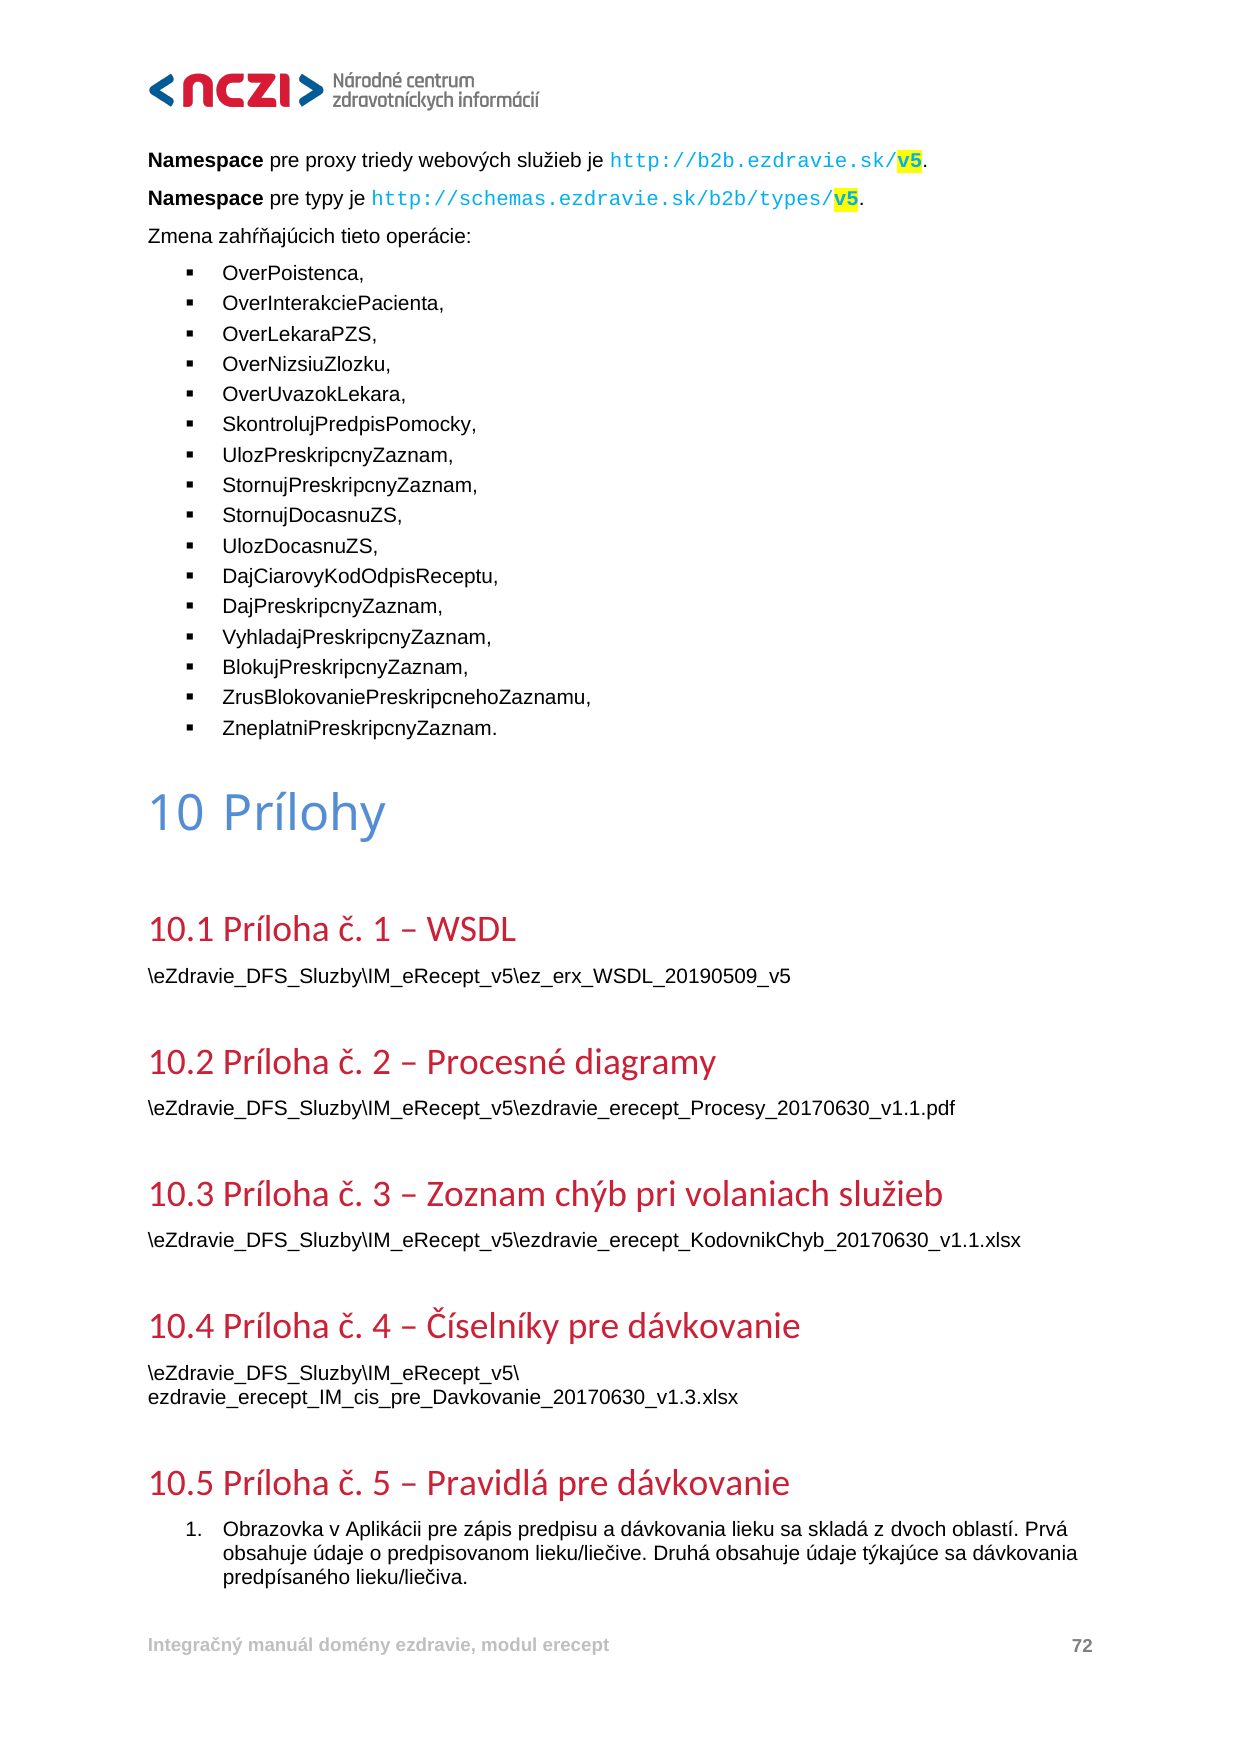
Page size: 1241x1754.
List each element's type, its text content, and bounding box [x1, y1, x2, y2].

text Príloha č. 2 – Procesné diagramy [148, 1038, 1093, 1083]
text Zmena zahŕňajúcich tieto operácie: [148, 224, 1093, 248]
list SkontrolujPredpisPomocky, [185, 412, 1093, 436]
text Príloha č. 5 – Pravidlá pre dávkovanie [148, 1458, 1093, 1504]
picture [137, 58, 552, 124]
list OverInterakciePacienta, [185, 291, 1093, 315]
list UlozDocasnuZS, [185, 533, 1093, 558]
text Príloha č. 3 – Zoznam chýb pri volaniach služieb [148, 1170, 1093, 1216]
list UlozPreskripcnyZaznam, [185, 443, 1093, 467]
text \eZdravie_DFS_Sluzby\IM_eRecept_v5\ezdravie_erecept_IM_cis_pre_Davkovanie_20170630_v1.3.xlsx [148, 1361, 1093, 1408]
text Namespace pre proxy triedy webových služieb je http://b2b.ezdravie.sk/v5. [148, 148, 1093, 173]
text Príloha č. 1 – WSDL [148, 905, 1093, 951]
list StornujDocasnuZS, [185, 503, 1093, 527]
subtitle Prílohy [148, 777, 1093, 845]
list ZrusBlokovaniePreskripcnehoZaznamu, [185, 685, 1093, 709]
list DajCiarovyKodOdpisReceptu, [185, 564, 1093, 588]
text \eZdravie_DFS_Sluzby\IM_eRecept_v5\ezdravie_erecept_KodovnikChyb_20170630_v1.1.xlsx [148, 1228, 1093, 1252]
list Obrazovka v Aplikácii pre zápis predpisu a dávkovania lieku sa skladá z dvoch oblastí. Prvá obsahuje údaje o predpisovanom lieku/liečive. Druhá obsahuje údaje týkajúce sa dávkovania predpísaného lieku/liečiva. [185, 1517, 1093, 1589]
text Príloha č. 4 – Číselníky pre dávkovanie [148, 1302, 1093, 1348]
list StornujPreskripcnyZaznam, [185, 473, 1093, 497]
list ZneplatniPreskripcnyZaznam. [185, 715, 1093, 739]
list BlokujPreskripcnyZaznam, [185, 655, 1093, 679]
list OverUvazokLekara, [185, 382, 1093, 406]
text \eZdravie_DFS_Sluzby\IM_eRecept_v5\ez_erx_WSDL_20190509_v5 [148, 964, 1093, 988]
text Namespace pre typy je http://schemas.ezdravie.sk/b2b/types/v5. [148, 186, 1093, 212]
list OverPoistenca, [185, 261, 1093, 285]
list DajPreskripcnyZaznam, [185, 594, 1093, 618]
list VyhladajPreskripcnyZaznam, [185, 624, 1093, 648]
text \eZdravie_DFS_Sluzby\IM_eRecept_v5\ezdravie_erecept_Procesy_20170630_v1.1.pdf [148, 1096, 1093, 1120]
list OverNizsiuZlozku, [185, 352, 1093, 376]
list OverLekaraPZS, [185, 321, 1093, 345]
